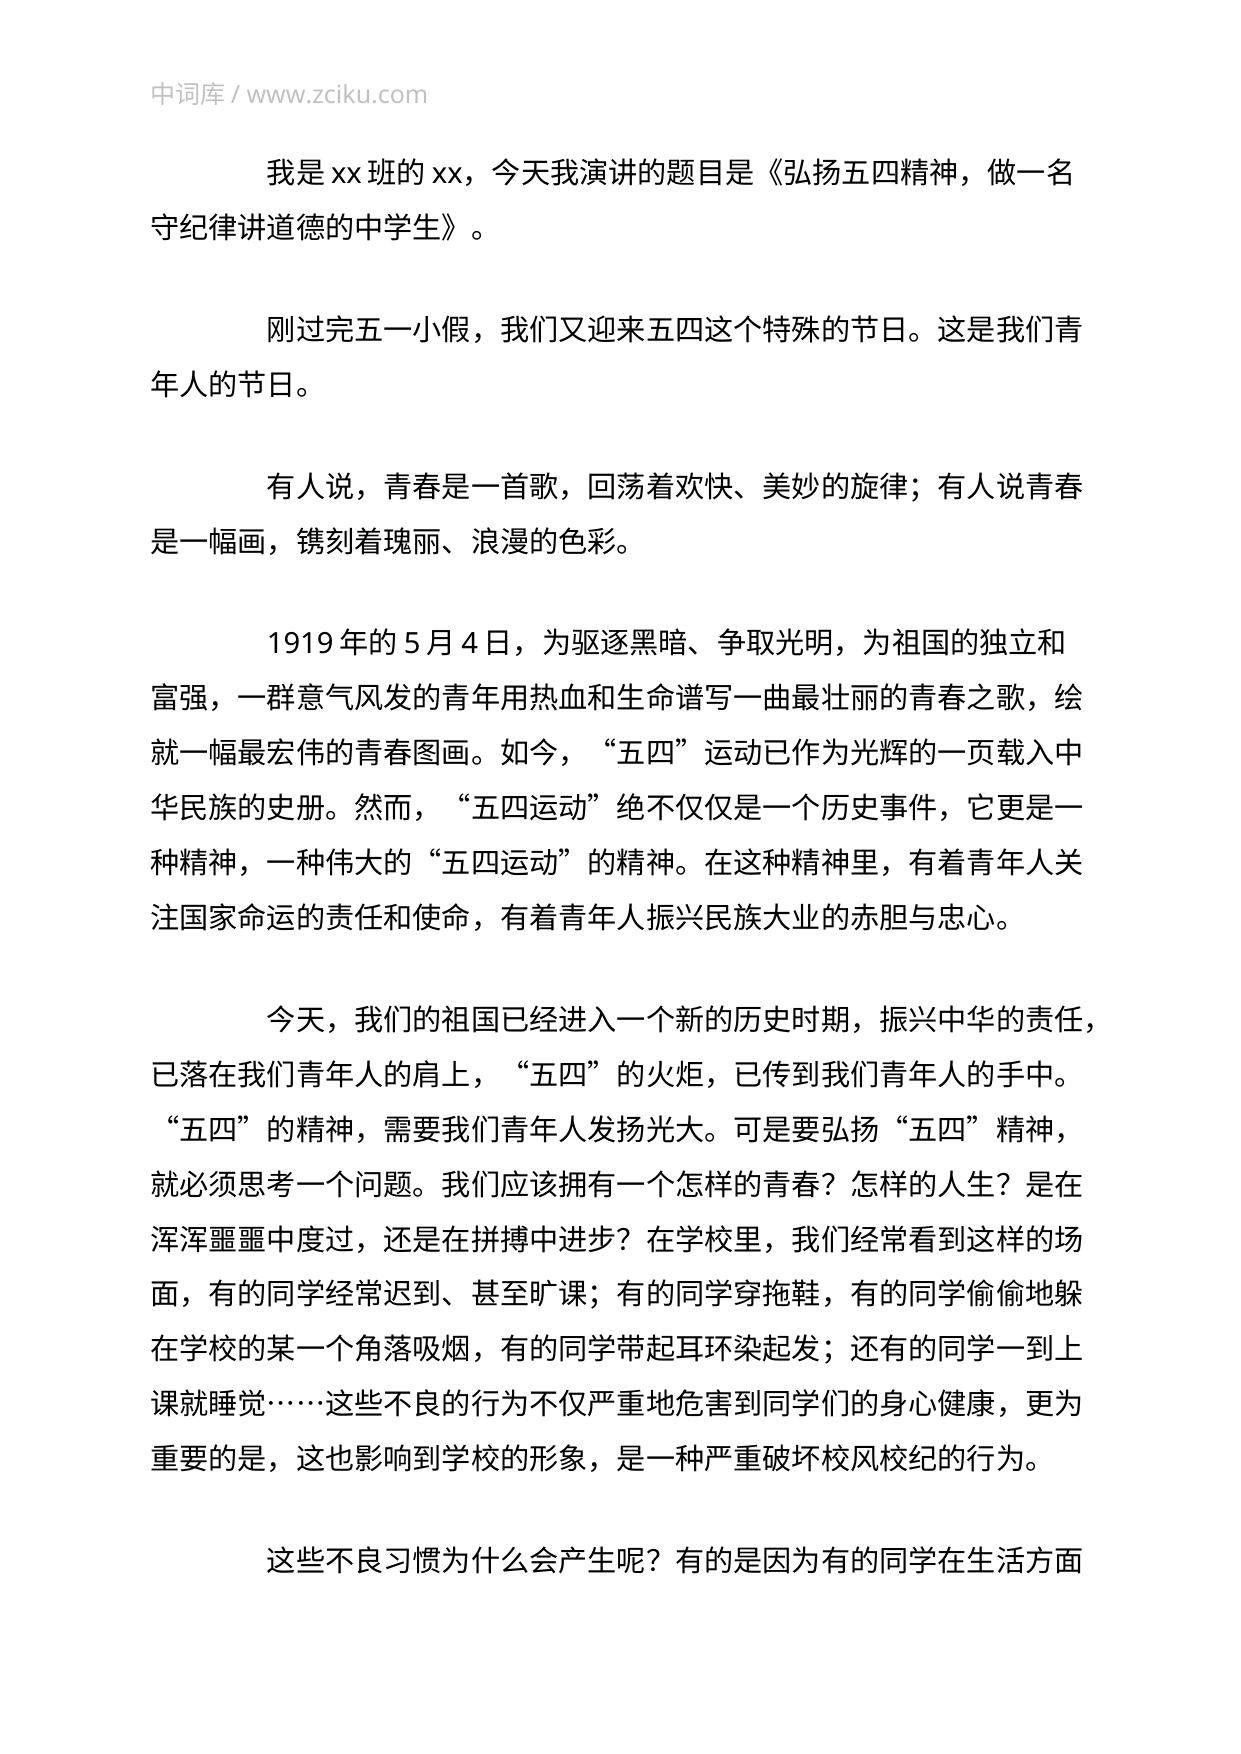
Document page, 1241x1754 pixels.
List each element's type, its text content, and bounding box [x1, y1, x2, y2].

text 今天，我们的祖国已经进入一个新的历史时期，振兴中华的责任，已落在我们青年人的肩上，“五四”的火炬，已传到我们青年人的手中。“五四”的精神，需要我们青年人发扬光大。可是要弘扬“五四”精神，就必须思考一个问题。我们应该拥有一个怎样的青春？怎样的人生？是在浑浑噩噩中度过，还是在拼搏中进步？在学校里，我们经常看到这样的场面，有的同学经常迟到、甚至旷课；有的同学穿拖鞋，有的同学偷偷地躲在学校的某一个角落吸烟，有的同学带起耳环染起发；还有的同学一到上课就睡觉……这些不良的行为不仅严重地危害到同学们的身心健康，更为重要的是，这也影响到学校的形象，是一种严重破坏校风校纪的行为。 [150, 996, 1090, 1478]
text 有人说，青春是一首歌，回荡着欢快、美妙的旋律；有人说青春是一幅画，镌刻着瑰丽、浪漫的色彩。 [150, 463, 1090, 561]
text 刚过完五一小假，我们又迎来五四这个特殊的节日。这是我们青年人的节日。 [150, 307, 1090, 404]
text 1919年的5月4日，为驱逐黑暗、争取光明，为祖国的独立和富强，一群意气风发的青年用热血和生命谱写一曲最壮丽的青春之歌，绘就一幅最宏伟的青春图画。如今，“五四”运动已作为光辉的一页载入中华民族的史册。然而，“五四运动”绝不仅仅是一个历史事件，它更是一种精神，一种伟大的“五四运动”的精神。在这种精神里，有着青年人关注国家命运的责任和使命，有着青年人振兴民族大业的赤胆与忠心。 [150, 620, 1090, 937]
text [150, 1537, 1090, 1580]
text 我是xx班的xx，今天我演讲的题目是《弘扬五四精神，做一名守纪律讲道德的中学生》。 [150, 150, 1090, 247]
